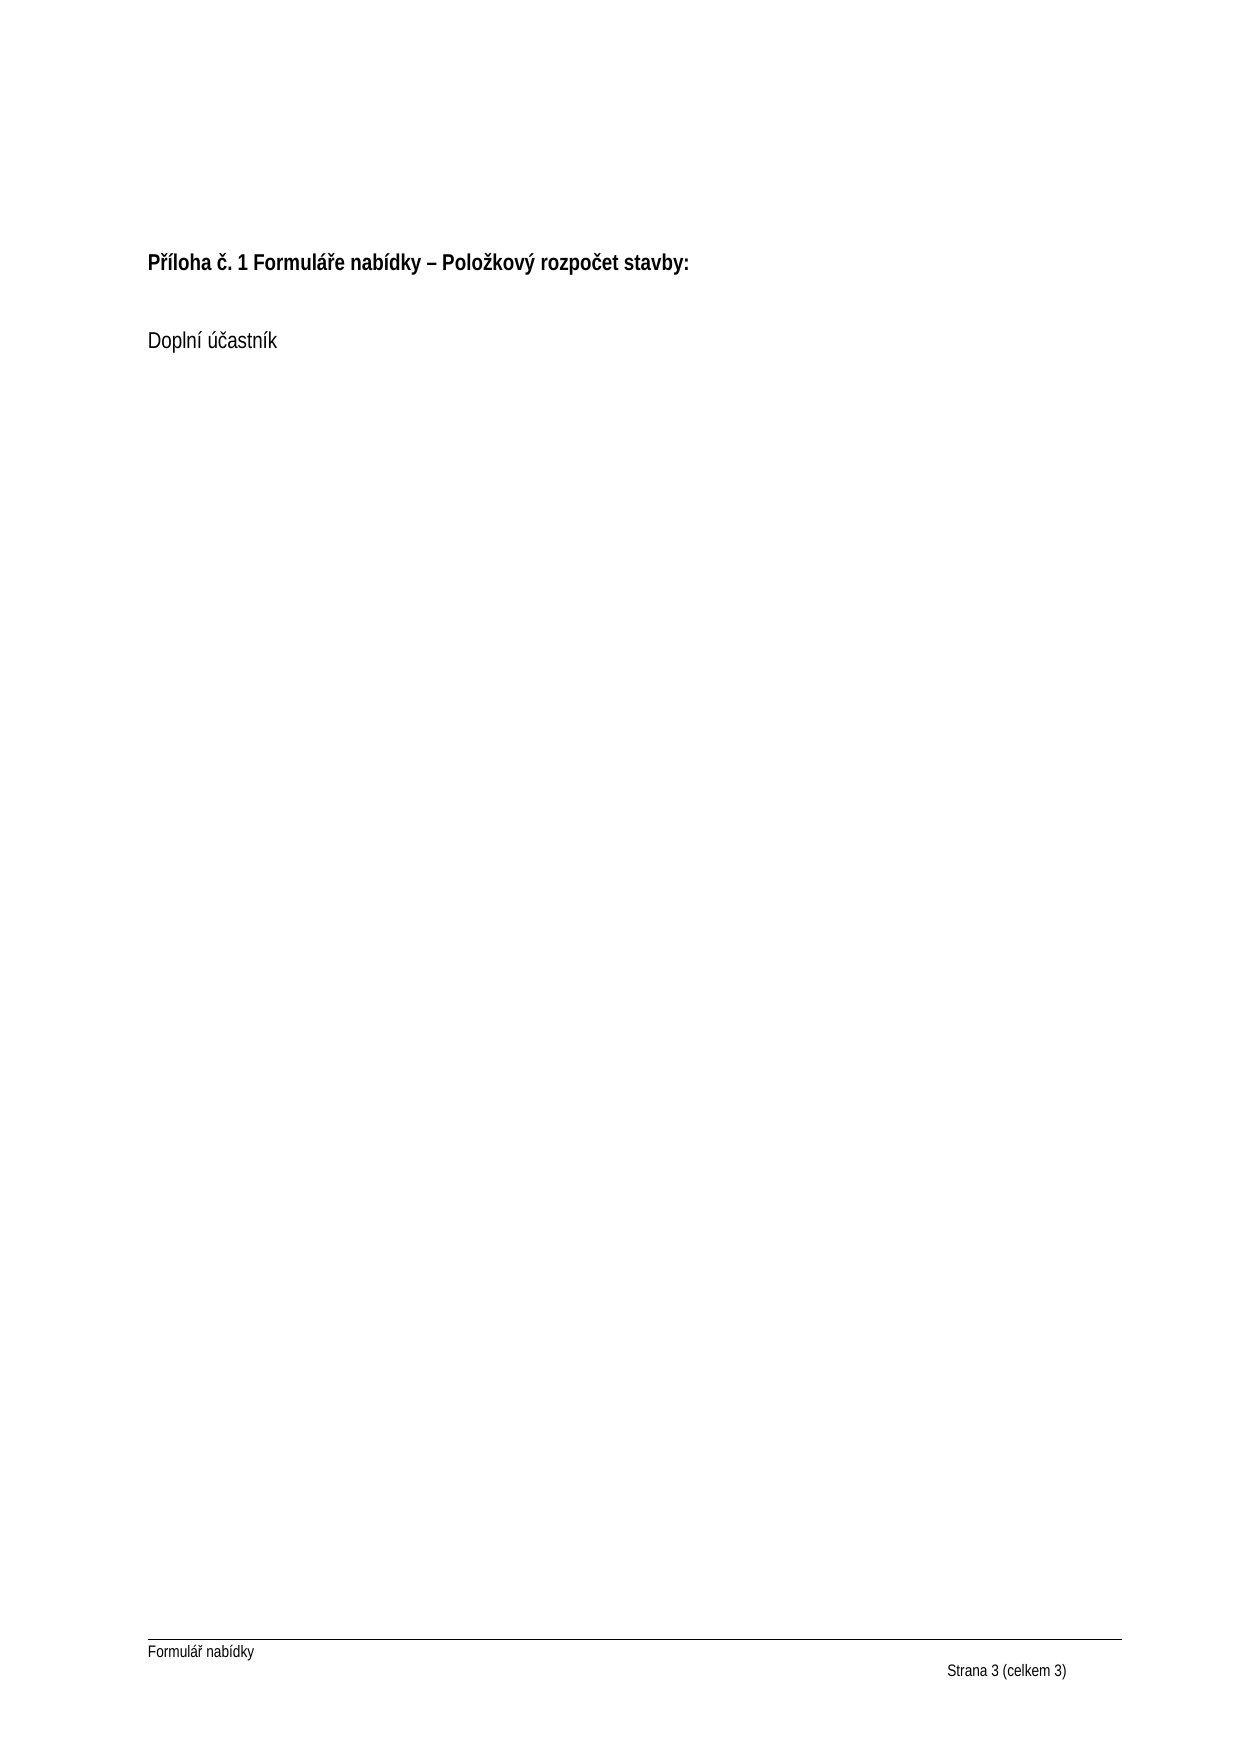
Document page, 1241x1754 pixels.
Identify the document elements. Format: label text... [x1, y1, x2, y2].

text Příloha č. 1 Formuláře nabídky – Položkový rozpočet stavby: [148, 249, 1122, 275]
